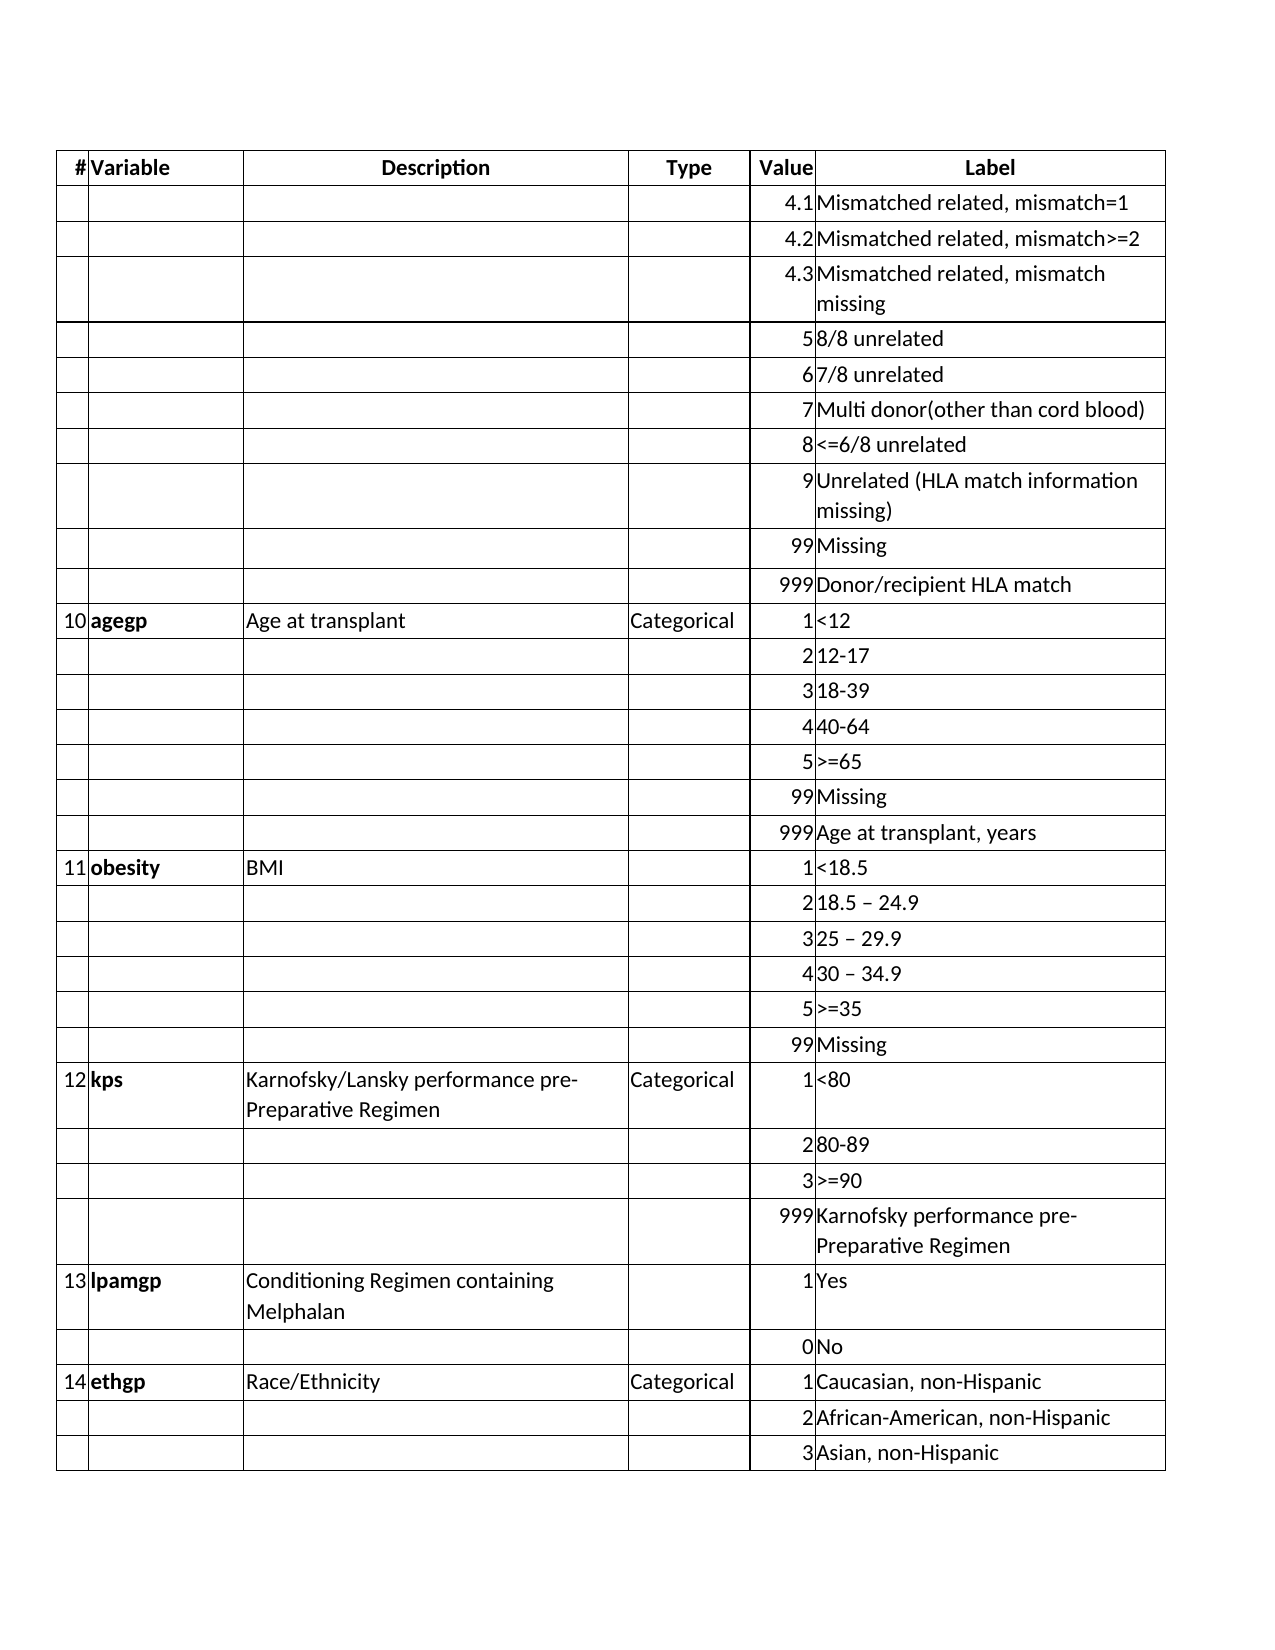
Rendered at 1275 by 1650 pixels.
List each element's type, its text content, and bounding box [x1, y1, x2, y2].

table_cell Missing [816, 780, 1165, 815]
table_cell 99 [751, 780, 815, 815]
table_cell >=65 [816, 745, 1165, 779]
table_cell [244, 1028, 628, 1062]
table_cell agegp [89, 604, 243, 638]
table_cell 7 [751, 393, 815, 427]
table_cell 3 [751, 1164, 815, 1198]
table_cell 1 [751, 1265, 815, 1329]
table_cell [57, 710, 88, 744]
table_cell [89, 429, 243, 463]
table_cell [629, 257, 749, 321]
table_cell Missing [816, 1028, 1165, 1062]
table_cell [244, 393, 628, 427]
table_cell Categorical [629, 1063, 749, 1127]
table_cell 2 [751, 886, 815, 921]
table_cell >=35 [816, 992, 1165, 1027]
table_cell Donor/recipient HLA match [816, 569, 1165, 603]
table_cell 80-89 [816, 1129, 1165, 1163]
table_cell [629, 1401, 749, 1435]
table_cell 8 [751, 429, 815, 463]
table_cell <80 [816, 1063, 1165, 1127]
table_cell [57, 816, 88, 850]
table_cell [57, 1401, 88, 1435]
table_cell 18-39 [816, 675, 1165, 709]
table_cell 99 [751, 1028, 815, 1062]
table_cell ethgp [89, 1365, 243, 1400]
table_cell [57, 639, 88, 673]
table_cell [629, 816, 749, 850]
table_header Type [629, 151, 749, 185]
table_cell 2 [751, 1401, 815, 1435]
table_cell 999 [751, 569, 815, 603]
table_cell [629, 957, 749, 991]
table_cell [244, 816, 628, 850]
table_cell Race/Ethnicity [244, 1365, 628, 1400]
table_cell Mismatched related, mismatch missing [816, 257, 1165, 321]
table_cell [57, 429, 88, 463]
table_cell [57, 186, 88, 221]
table_cell 999 [751, 1199, 815, 1263]
table_cell [89, 1028, 243, 1062]
table_cell Karnofsky/Lansky performance pre-Preparative Regimen [244, 1063, 628, 1127]
table_cell [57, 1164, 88, 1198]
table_cell [89, 675, 243, 709]
table_cell [244, 186, 628, 221]
table_cell [89, 464, 243, 528]
table_cell [89, 393, 243, 427]
table_cell 9 [751, 464, 815, 528]
table_cell 10 [57, 604, 88, 638]
table_cell [57, 393, 88, 427]
table_cell [629, 922, 749, 956]
table_cell [629, 529, 749, 567]
table_cell [244, 569, 628, 603]
table_cell [57, 1199, 88, 1263]
table_cell [244, 745, 628, 779]
table_cell 99 [751, 529, 815, 567]
table_cell [629, 745, 749, 779]
table_cell <=6/8 unrelated [816, 429, 1165, 463]
table_cell [89, 323, 243, 357]
table_cell [244, 1164, 628, 1198]
table_cell kps [89, 1063, 243, 1127]
table_cell [244, 1436, 628, 1470]
table_cell [244, 1199, 628, 1263]
table_cell [244, 529, 628, 567]
table_cell Yes [816, 1265, 1165, 1329]
table_cell Unrelated (HLA match information missing) [816, 464, 1165, 528]
table_header # [57, 151, 88, 185]
table_cell 14 [57, 1365, 88, 1400]
table_cell [89, 816, 243, 850]
table_cell Categorical [629, 604, 749, 638]
table_cell Mismatched related, mismatch=1 [816, 186, 1165, 221]
table_cell [57, 1129, 88, 1163]
table_cell [244, 222, 628, 256]
table_cell [89, 186, 243, 221]
table_cell lpamgp [89, 1265, 243, 1329]
table_cell obesity [89, 851, 243, 885]
table_cell [244, 1330, 628, 1364]
table_cell [89, 358, 243, 392]
table_cell Asian, non-Hispanic [816, 1436, 1165, 1470]
table_cell [57, 222, 88, 256]
table_cell 2 [751, 1129, 815, 1163]
table_cell [57, 886, 88, 921]
table_cell [89, 1199, 243, 1263]
table_cell [629, 1129, 749, 1163]
table_cell [629, 675, 749, 709]
table_cell [629, 1164, 749, 1198]
table_cell <12 [816, 604, 1165, 638]
table_cell 1 [751, 1063, 815, 1127]
table_cell 12-17 [816, 639, 1165, 673]
table_cell 3 [751, 1436, 815, 1470]
table_cell 1 [751, 604, 815, 638]
table_cell [629, 464, 749, 528]
table_cell [629, 1330, 749, 1364]
table_cell [57, 569, 88, 603]
table_header Description [244, 151, 628, 185]
table_cell 5 [751, 745, 815, 779]
table_cell [629, 1199, 749, 1263]
table_cell [57, 675, 88, 709]
table_cell African-American, non-Hispanic [816, 1401, 1165, 1435]
table_cell [629, 222, 749, 256]
table_cell 1 [751, 851, 815, 885]
table_cell [89, 529, 243, 567]
table_cell 4 [751, 710, 815, 744]
table_cell [89, 222, 243, 256]
table_cell [89, 957, 243, 991]
table_header Value [751, 151, 815, 185]
table_cell [57, 957, 88, 991]
table_cell [244, 1129, 628, 1163]
table_cell [629, 393, 749, 427]
table_cell [244, 922, 628, 956]
table_cell [89, 710, 243, 744]
table_cell [57, 745, 88, 779]
table_cell Multi donor(other than cord blood) [816, 393, 1165, 427]
table_cell [89, 569, 243, 603]
table_cell 4.1 [751, 186, 815, 221]
table_cell [629, 358, 749, 392]
table_cell BMI [244, 851, 628, 885]
table_cell [629, 186, 749, 221]
table_cell [89, 1164, 243, 1198]
table_cell [244, 323, 628, 357]
table_cell [57, 1330, 88, 1364]
table_cell [89, 1330, 243, 1364]
table_cell [89, 1401, 243, 1435]
table_cell 6 [751, 358, 815, 392]
table_cell 7/8 unrelated [816, 358, 1165, 392]
table_cell [57, 323, 88, 357]
table_cell [89, 1436, 243, 1470]
table_cell [629, 851, 749, 885]
table_cell [244, 957, 628, 991]
table_cell [244, 639, 628, 673]
table_cell [89, 922, 243, 956]
table_cell [89, 257, 243, 321]
table_cell [244, 1401, 628, 1435]
table_cell [629, 1265, 749, 1329]
table_cell [629, 710, 749, 744]
table_cell [57, 464, 88, 528]
table_cell [89, 745, 243, 779]
table_cell 4.3 [751, 257, 815, 321]
table_cell No [816, 1330, 1165, 1364]
table_cell 4 [751, 957, 815, 991]
table_cell [629, 429, 749, 463]
table_cell Karnofsky performance pre-Preparative Regimen [816, 1199, 1165, 1263]
table_cell [57, 992, 88, 1027]
table_cell 12 [57, 1063, 88, 1127]
table_cell 18.5 – 24.9 [816, 886, 1165, 921]
table_cell [57, 922, 88, 956]
table_cell 1 [751, 1365, 815, 1400]
table_cell [629, 1028, 749, 1062]
table_header Label [816, 151, 1165, 185]
table_cell [57, 1028, 88, 1062]
table_cell Conditioning Regimen containing Melphalan [244, 1265, 628, 1329]
table_cell [89, 886, 243, 921]
table_cell 25 – 29.9 [816, 922, 1165, 956]
table_cell [89, 639, 243, 673]
table_cell [57, 529, 88, 567]
table_cell 2 [751, 639, 815, 673]
table_cell [89, 780, 243, 815]
table_cell <18.5 [816, 851, 1165, 885]
table_cell [57, 780, 88, 815]
table_cell [629, 323, 749, 357]
table_cell Categorical [629, 1365, 749, 1400]
table_cell 40-64 [816, 710, 1165, 744]
table_cell [57, 358, 88, 392]
table_cell [244, 992, 628, 1027]
table_cell [629, 886, 749, 921]
table_cell Age at transplant [244, 604, 628, 638]
table_cell [57, 1436, 88, 1470]
table_cell [629, 992, 749, 1027]
table_cell [244, 257, 628, 321]
table_cell Caucasian, non-Hispanic [816, 1365, 1165, 1400]
table_cell [629, 569, 749, 603]
table_cell Age at transplant, years [816, 816, 1165, 850]
table_cell 30 – 34.9 [816, 957, 1165, 991]
table_cell 4.2 [751, 222, 815, 256]
table_cell 999 [751, 816, 815, 850]
table_cell [57, 257, 88, 321]
table_cell [244, 886, 628, 921]
table_cell [244, 675, 628, 709]
table_cell 5 [751, 992, 815, 1027]
table_cell Missing [816, 529, 1165, 567]
table_cell 11 [57, 851, 88, 885]
table_cell [244, 780, 628, 815]
table_cell [244, 464, 628, 528]
table_cell [244, 429, 628, 463]
table_cell 3 [751, 922, 815, 956]
table_cell [244, 710, 628, 744]
table_cell [629, 639, 749, 673]
table_cell 3 [751, 675, 815, 709]
table_cell 13 [57, 1265, 88, 1329]
table_header Variable [89, 151, 243, 185]
table_cell 5 [751, 323, 815, 357]
table_cell [89, 1129, 243, 1163]
table_cell [89, 992, 243, 1027]
table_cell Mismatched related, mismatch>=2 [816, 222, 1165, 256]
table_cell >=90 [816, 1164, 1165, 1198]
table_cell 8/8 unrelated [816, 323, 1165, 357]
table_cell 0 [751, 1330, 815, 1364]
table_cell [629, 780, 749, 815]
table_cell [629, 1436, 749, 1470]
table_cell [244, 358, 628, 392]
